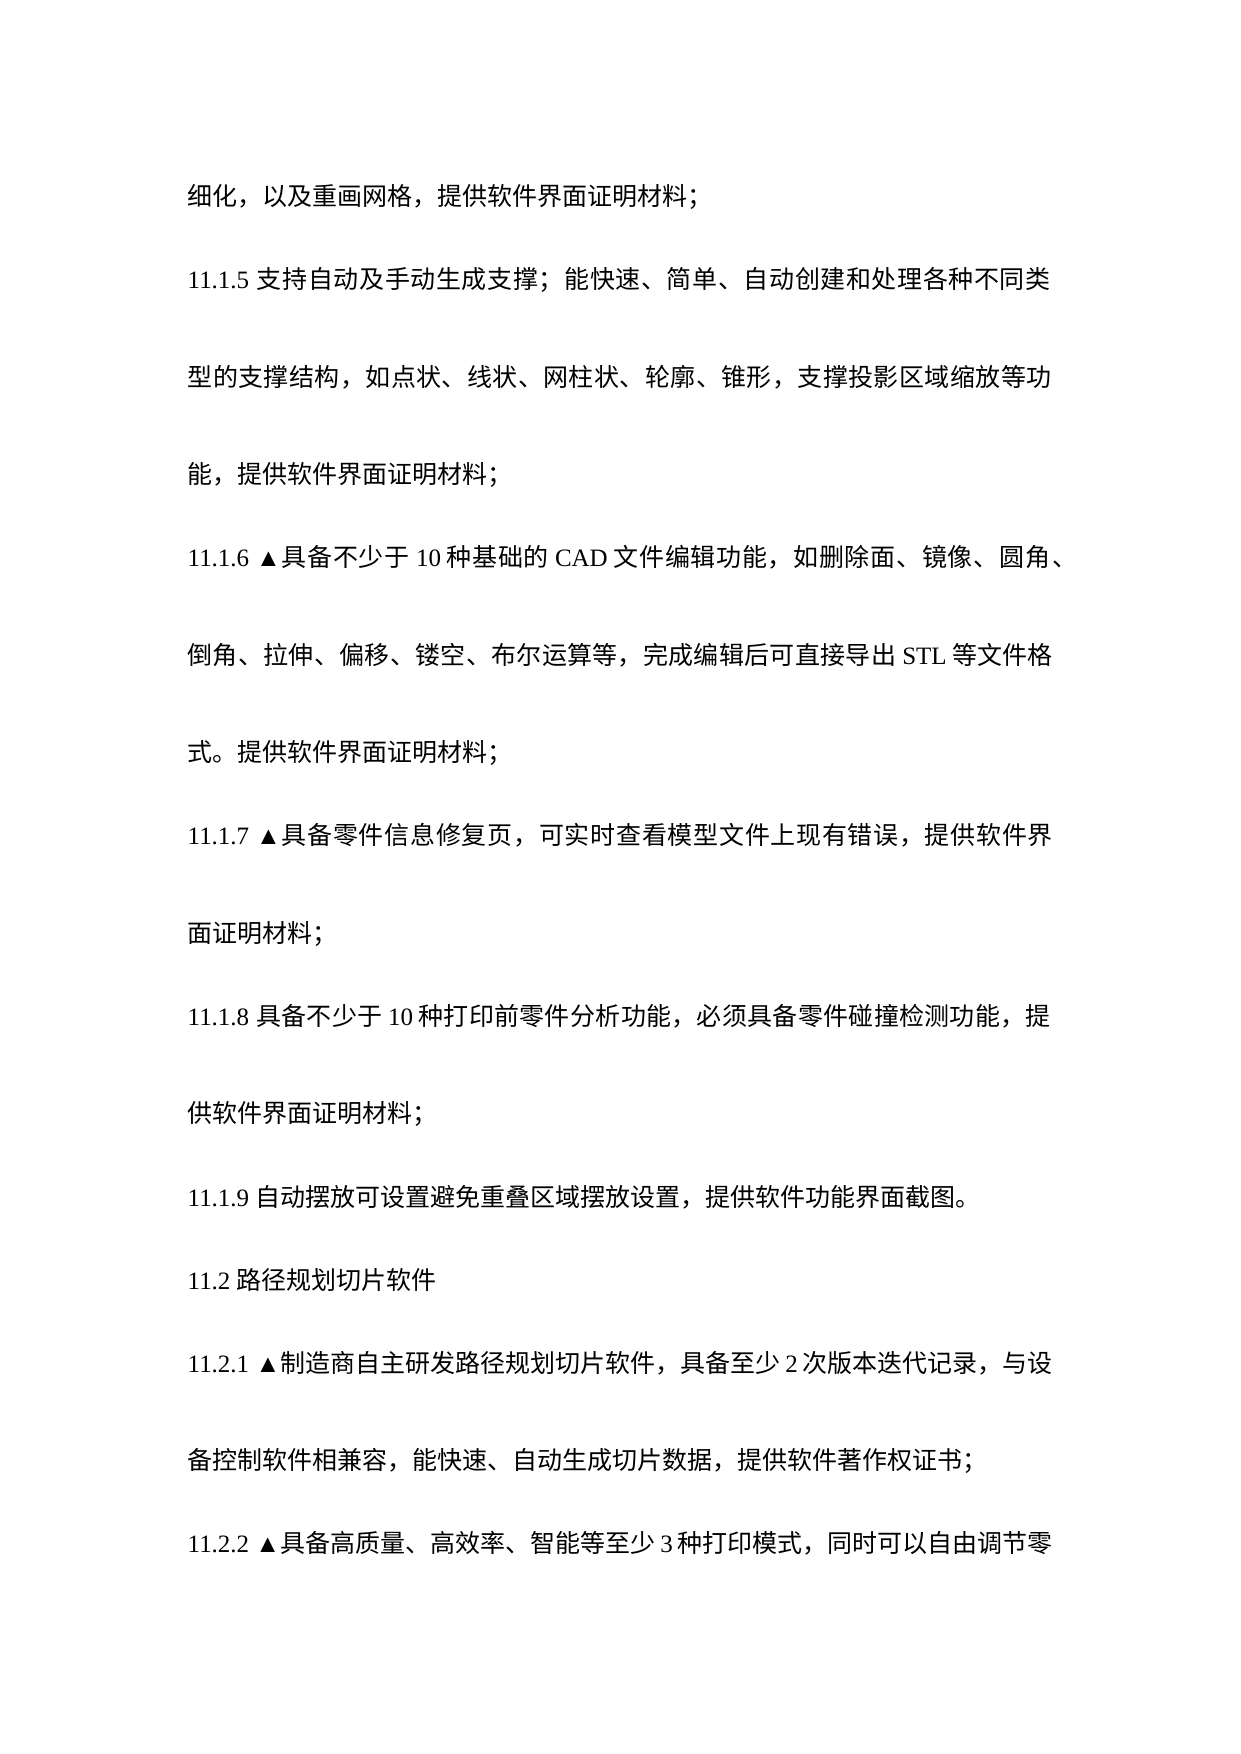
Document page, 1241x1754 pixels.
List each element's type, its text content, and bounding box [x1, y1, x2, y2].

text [187, 1509, 1053, 1574]
text 11.1.8 具备不少于10种打印前零件分析功能，必须具备零件碰撞检测功能，提供软件界面证明材料； [187, 982, 1053, 1144]
text 11.2 路径规划切片软件 [187, 1246, 1053, 1311]
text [187, 162, 1053, 227]
text 11.2.1 ▲制造商自主研发路径规划切片软件，具备至少2次版本迭代记录，与设备控制软件相兼容，能快速、自动生成切片数据，提供软件著作权证书； [187, 1329, 1053, 1491]
text 11.1.7 ▲具备零件信息修复页，可实时查看模型文件上现有错误，提供软件界面证明材料； [187, 801, 1053, 964]
text 11.1.9 自动摆放可设置避免重叠区域摆放设置，提供软件功能界面截图。 [187, 1163, 1053, 1228]
text 11.1.6 ▲具备不少于10种基础的CAD文件编辑功能，如删除面、镜像、圆角、倒角、拉伸、偏移、镂空、布尔运算等，完成编辑后可直接导出STL等文件格式。提供软件界面证明材料； [187, 523, 1053, 783]
text 11.1.5 支持自动及手动生成支撑；能快速、简单、自动创建和处理各种不同类型的支撑结构，如点状、线状、网柱状、轮廓、锥形，支撑投影区域缩放等功能，提供软件界面证明材料； [187, 245, 1053, 505]
